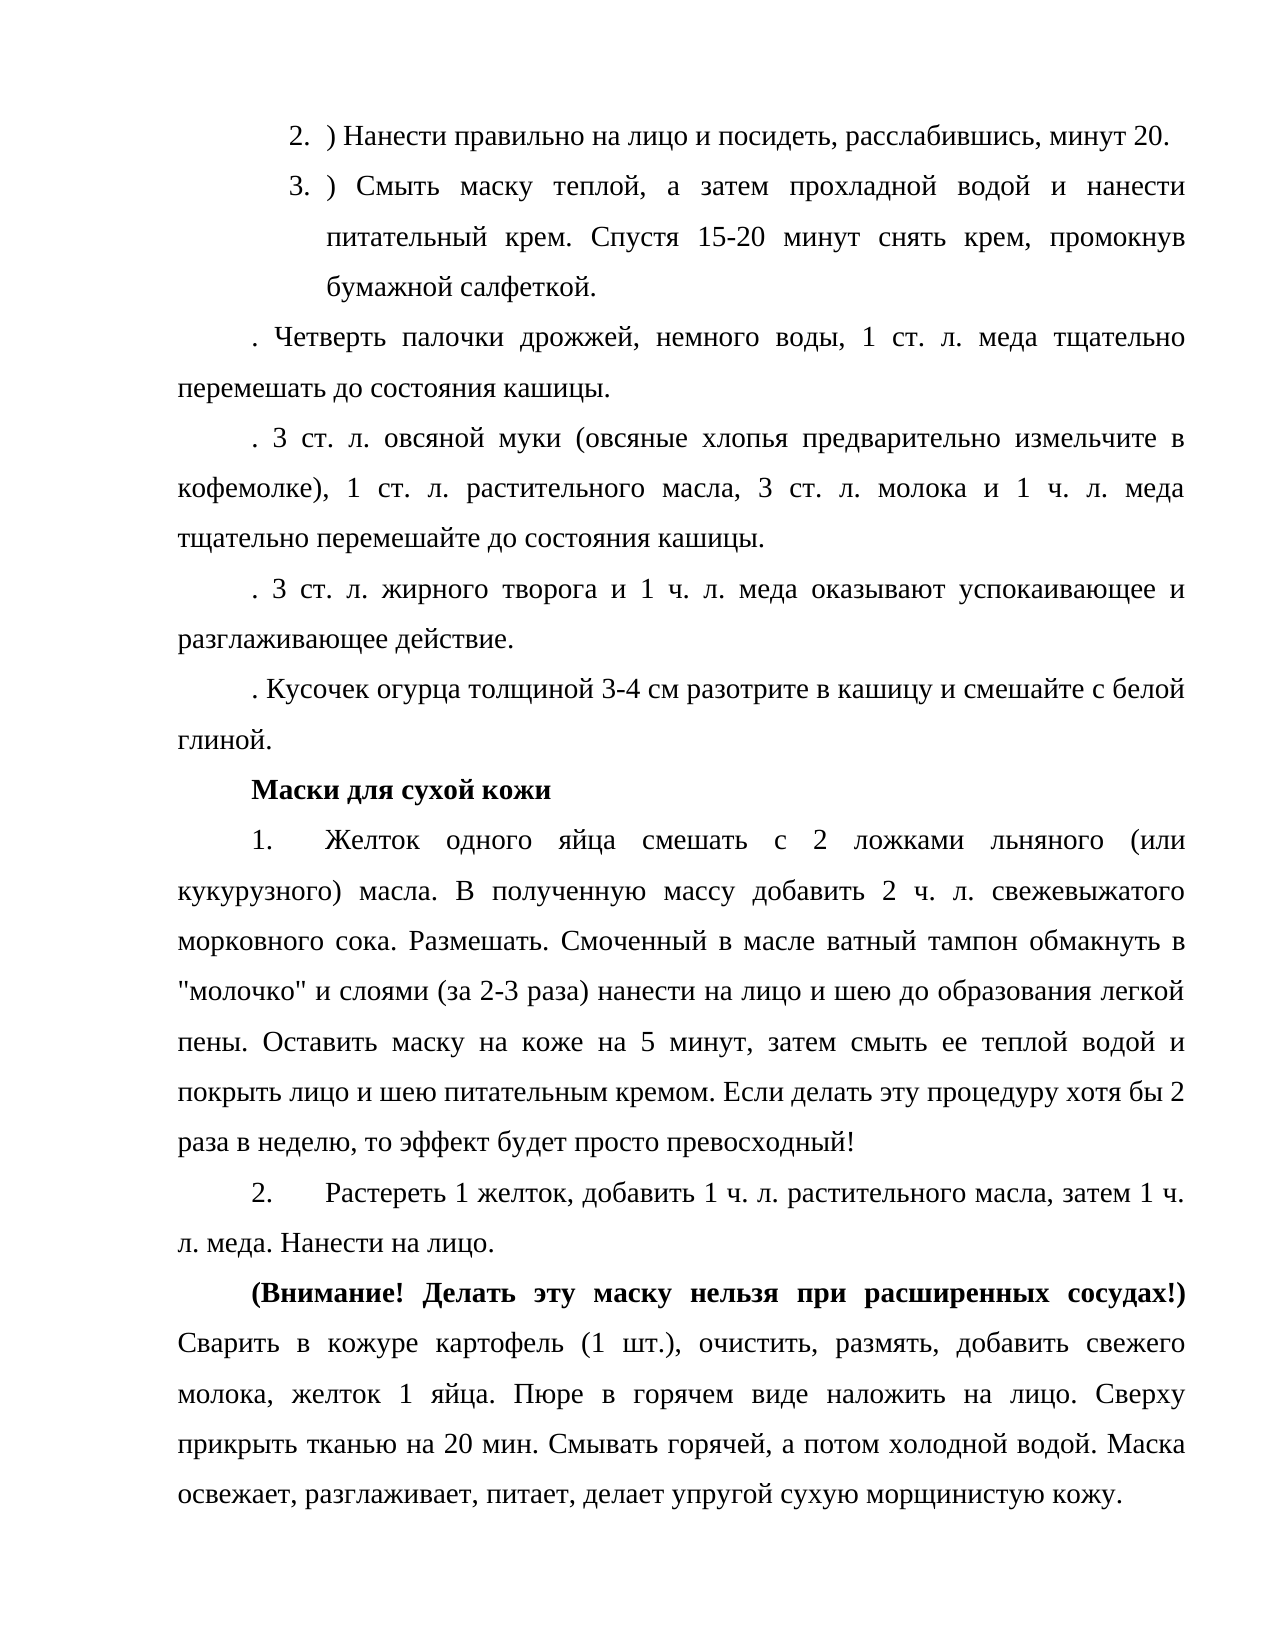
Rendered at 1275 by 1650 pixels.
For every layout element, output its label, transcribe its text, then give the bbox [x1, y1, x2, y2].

list ) Нанести правильно на лицо и посидеть, расслабившись, минут 20. [288, 118, 1186, 152]
list ) Смыть маску теплой, а затем прохладной водой и нанести питательный крем. Спустя 15-20 минут снять крем, промокнув бумажной салфеткой. [288, 168, 1186, 303]
text 1. Желток одного яйца смешать с 2 ложками льняного (или кукурузного) масла. В полученную массу добавить 2 ч. л. свежевыжатого морковного сока. Размешать. Смоченный в масле ватный тампон обмакнуть в "молочко" и слоями (за 2-3 раза) нанести на лицо и шею до образования легкой пены. Оставить маску на коже на 5 минут, затем смыть ее теплой водой и покрыть лицо и шею питательным кремом. Если делать эту процедуру хотя бы 2 раза в неделю, то эффект будет просто превосходный! [177, 822, 1186, 1158]
text . Кусочек огурца толщиной 3-4 см разотрите в кашицу и смешайте с белой глиной. [177, 672, 1186, 755]
text 2. Растереть 1 желток, добавить 1 ч. л. растительного масла, затем 1 ч. л. меда. Нанести на лицо. [177, 1175, 1186, 1258]
text . 3 ст. л. жирного творога и 1 ч. л. меда оказывают успокаивающее и разглаживающее действие. [177, 571, 1186, 655]
text . Четверть палочки дрожжей, немного воды, 1 ст. л. меда тщательно перемешать до состояния кашицы. [177, 319, 1186, 403]
text (Внимание! Делать эту маску нельзя при расширенных сосудах!) Сварить в кожуре картофель (1 шт.), очистить, размять, добавить свежего молока, желток 1 яйца. Пюре в горячем виде наложить на лицо. Сверху прикрыть тканью на 20 мин. Смывать горячей, а потом холодной водой. Маска освежает, разглаживает, питает, делает упругой сухую морщинистую кожу. [177, 1275, 1186, 1510]
text Маски для сухой кожи [177, 772, 1186, 806]
text . 3 ст. л. овсяной муки (овсяные хлопья предварительно измельчите в кофемолке), 1 ст. л. растительного масла, 3 ст. л. молока и 1 ч. л. меда тщательно перемешайте до состояния кашицы. [177, 420, 1186, 554]
